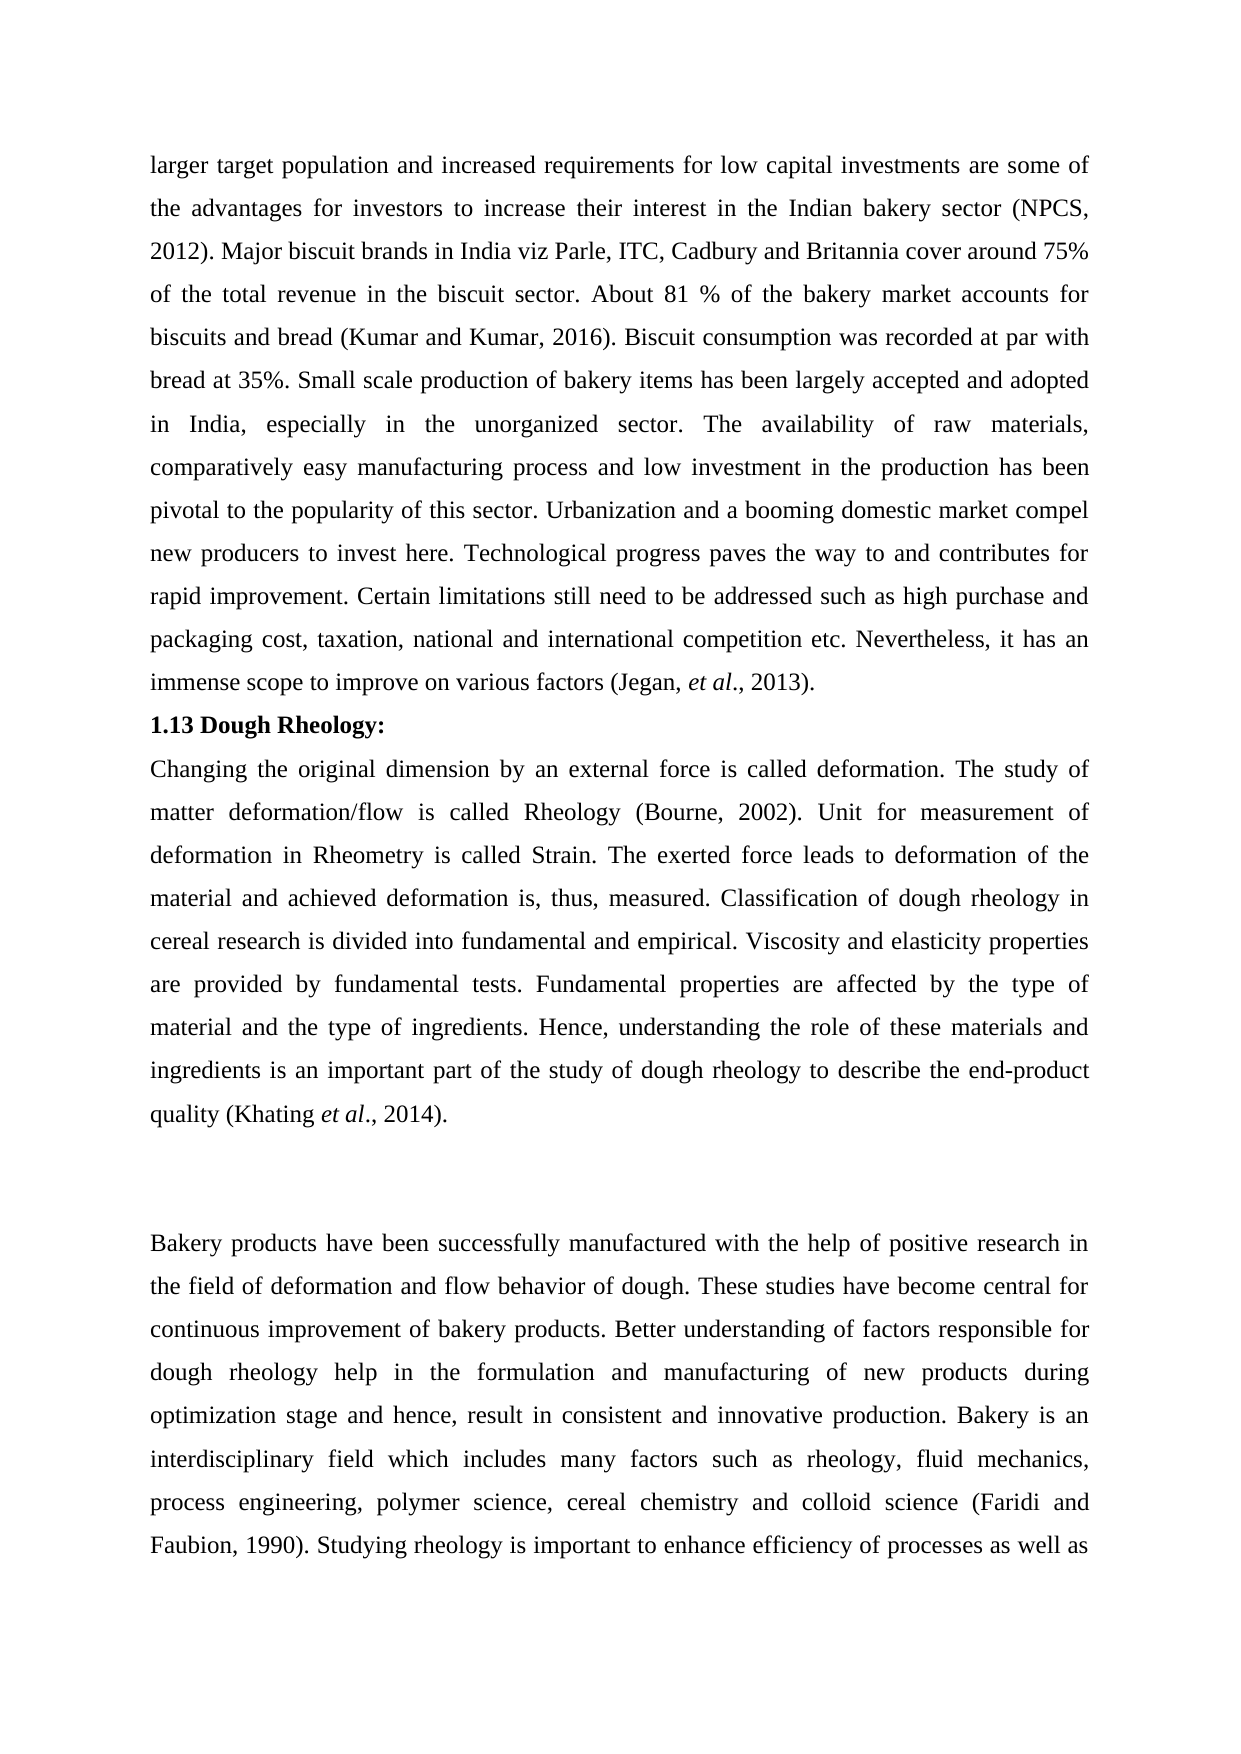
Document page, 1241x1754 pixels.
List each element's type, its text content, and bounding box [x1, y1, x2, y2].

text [150, 150, 1090, 696]
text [150, 1228, 1090, 1559]
text Changing the original dimension by an external force is called deformation. The study of matter deformation/flow is called Rheology (Bourne, 2002). Unit for measurement of deformation in Rheometry is called Strain. The exerted force leads to deformation of the material and achieved deformation is, thus, measured. Classification of dough rheology in cereal research is divided into fundamental and empirical. Viscosity and elasticity properties are provided by fundamental tests. Fundamental properties are affected by the type of material and the type of ingredients. Hence, understanding the role of these materials and ingredients is an important part of the study of dough rheology to describe the end-product quality (Khating et al., 2014). [150, 754, 1090, 1127]
text 1.13 Dough Rheology: [150, 711, 1090, 739]
